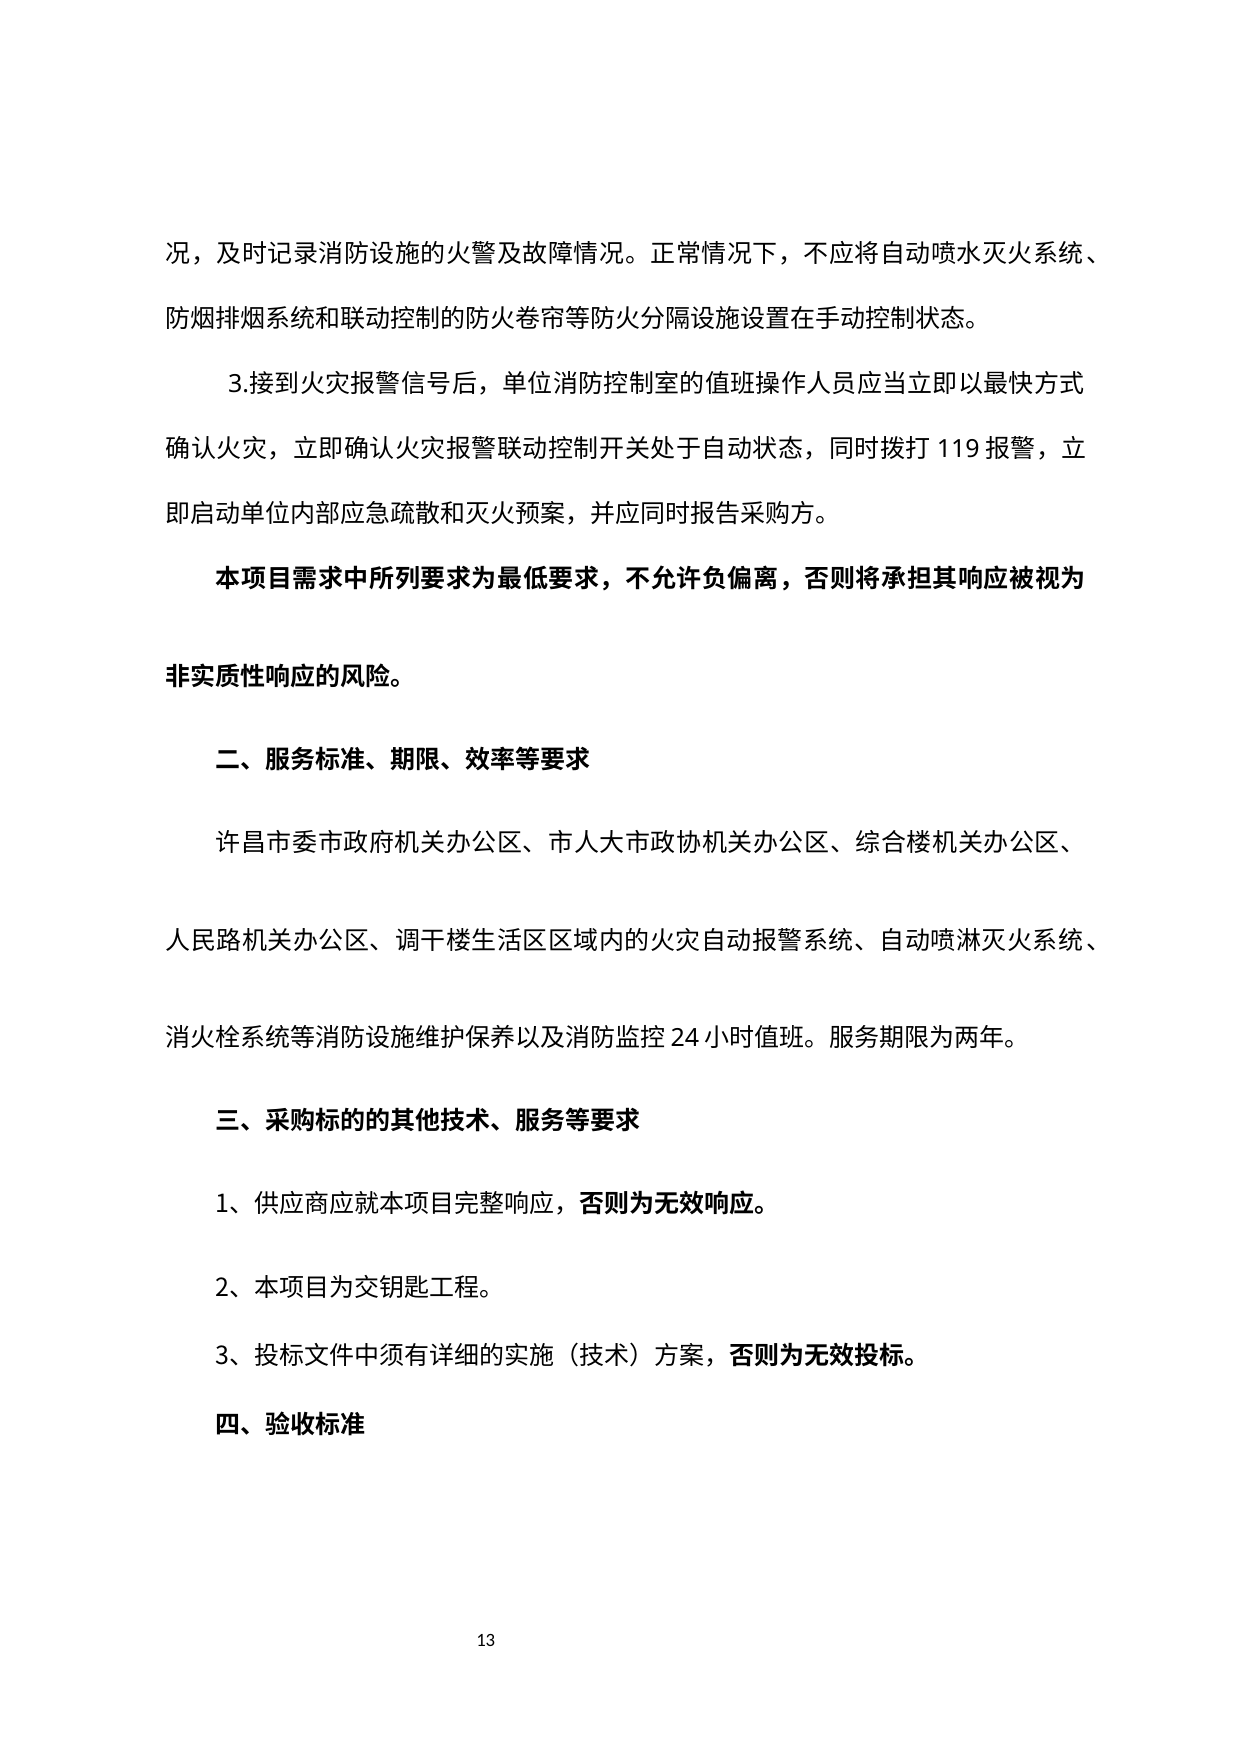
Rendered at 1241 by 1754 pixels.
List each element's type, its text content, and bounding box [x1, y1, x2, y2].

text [165, 219, 1087, 349]
text 许昌市委市政府机关办公区、市人大市政协机关办公区、综合楼机关办公区、人民路机关办公区、调干楼生活区区域内的火灾自动报警系统、自动喷淋灭火系统、消火栓系统等消防设施维护保养以及消防监控24小时值班。服务期限为两年。 [165, 808, 1087, 1068]
text 3.接到火灾报警信号后，单位消防控制室的值班操作人员应当立即以最快方式确认火灾，立即确认火灾报警联动控制开关处于自动状态，同时拨打119报警，立即启动单位内部应急疏散和灭火预案，并应同时报告采购方。 [165, 349, 1087, 544]
text 本项目需求中所列要求为最低要求，不允许负偏离，否则将承担其响应被视为非实质性响应的风险。 [165, 544, 1087, 707]
text 三、采购标的的其他技术、服务等要求 [165, 1086, 1087, 1151]
text 2、本项目为交钥匙工程。 [165, 1253, 1087, 1318]
text 四、验收标准 [165, 1390, 1087, 1455]
text 二、服务标准、期限、效率等要求 [165, 725, 1087, 790]
text 1、供应商应就本项目完整响应，否则为无效响应。 [165, 1169, 1087, 1234]
text 3、投标文件中须有详细的实施（技术）方案，否则为无效投标。 [165, 1336, 1087, 1372]
